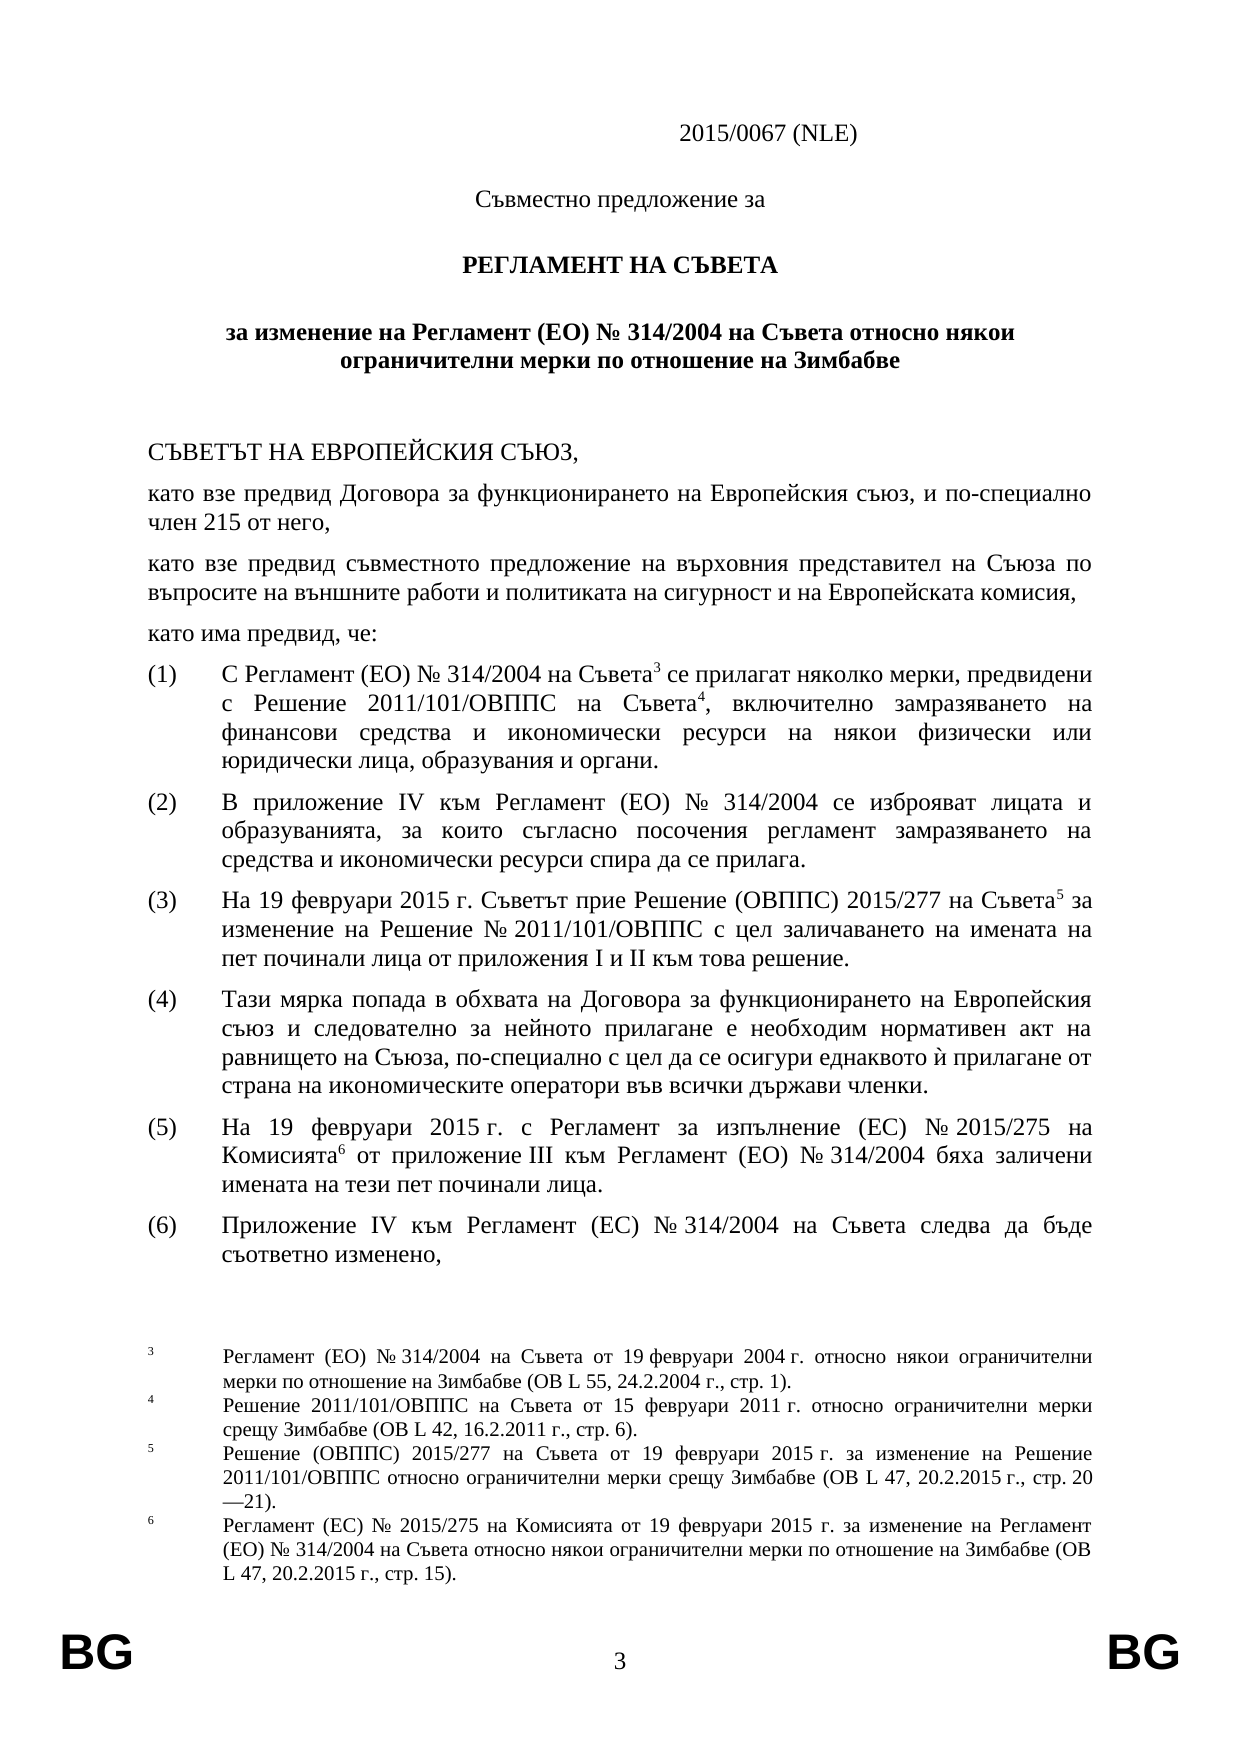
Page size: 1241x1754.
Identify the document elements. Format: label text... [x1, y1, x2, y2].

text (4) Тази мярка попада в обхвата на Договора за функционирането на Европейския съюз и следователно за нейното прилагане е необходим нормативен акт на равнището на Съюза, по-специално с цел да се осигури еднаквото ѝ прилагане от страна на икономическите оператори във всички държави членки. [148, 984, 1093, 1099]
text като взе предвид Договора за функционирането на Европейския съюз, и по-специално член 215 от него, [148, 478, 1093, 536]
text СЪВЕТЪТ НА ЕВРОПЕЙСКИЯ СЪЮЗ, [148, 437, 1093, 466]
text РЕГЛАМЕНТ НА СЪВЕТА [148, 251, 1093, 279]
text (6) Приложение IV към Регламент (ЕС) № 314/2004 на Съвета следва да бъде съответно изменено, [148, 1211, 1093, 1268]
text за изменение на Регламент (ЕО) № 314/2004 на Съвета относно някои ограничителни мерки по отношение на Зимбабве [148, 317, 1093, 374]
text (2) В приложение IV към Регламент (ЕО) № 314/2004 се изброяват лицата и образуванията, за които съгласно посочения регламент замразяването на средства и икономически ресурси спира да се прилага. [148, 787, 1093, 873]
text като взе предвид съвместното предложение на върховния представител на Съюза по въпросите на външните работи и политиката на сигурност и на Европейската комисия, [148, 548, 1093, 606]
text Съвместно предложение за [148, 184, 1093, 213]
text (3) На 19 февруари 2015 г. Съветът прие Решение (ОВППС) 2015/277 на Съвета за изменение на Решение № 2011/101/ОВППС с цел заличаването на имената на пет починали лица от приложения I и II към това решение. [148, 886, 1093, 972]
text (1) С Регламент (ЕО) № 314/2004 на Съвета се прилагат няколко мерки, предвидени с Решение 2011/101/ОВППС на Съвета, включително замразяването на финансови средства и икономически ресурси на някои физически или юридически лица, образувания и органи. [148, 659, 1093, 774]
text като има предвид, че: [148, 618, 1093, 647]
text 2015/0067 (NLE) [679, 118, 1093, 147]
text (5) На 19 февруари 2015 г. с Регламент за изпълнение (ЕС) № 2015/275 на Комисията от приложение III към Регламент (ЕО) № 314/2004 бяха заличени имената на тези пет починали лица. [148, 1112, 1093, 1198]
